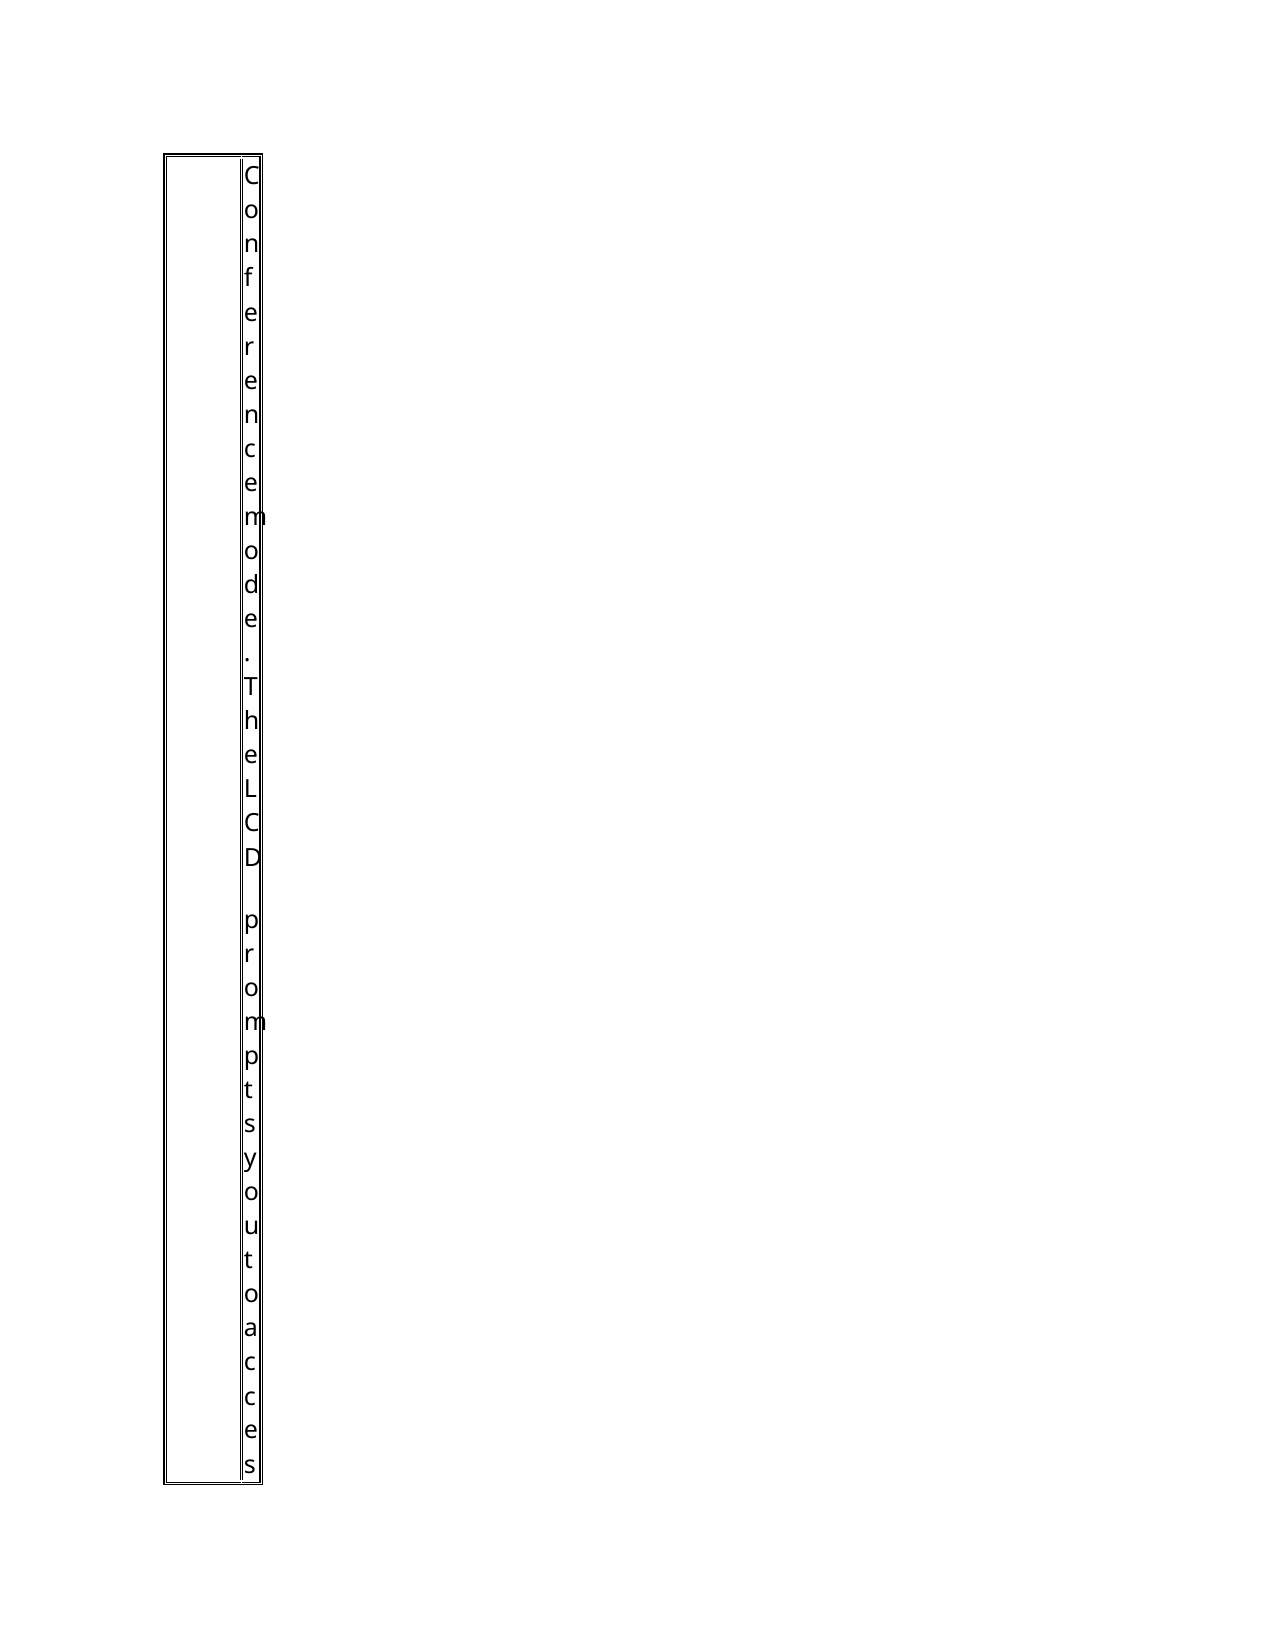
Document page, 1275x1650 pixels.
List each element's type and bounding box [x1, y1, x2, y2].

table_header [159, 150, 1275, 1488]
